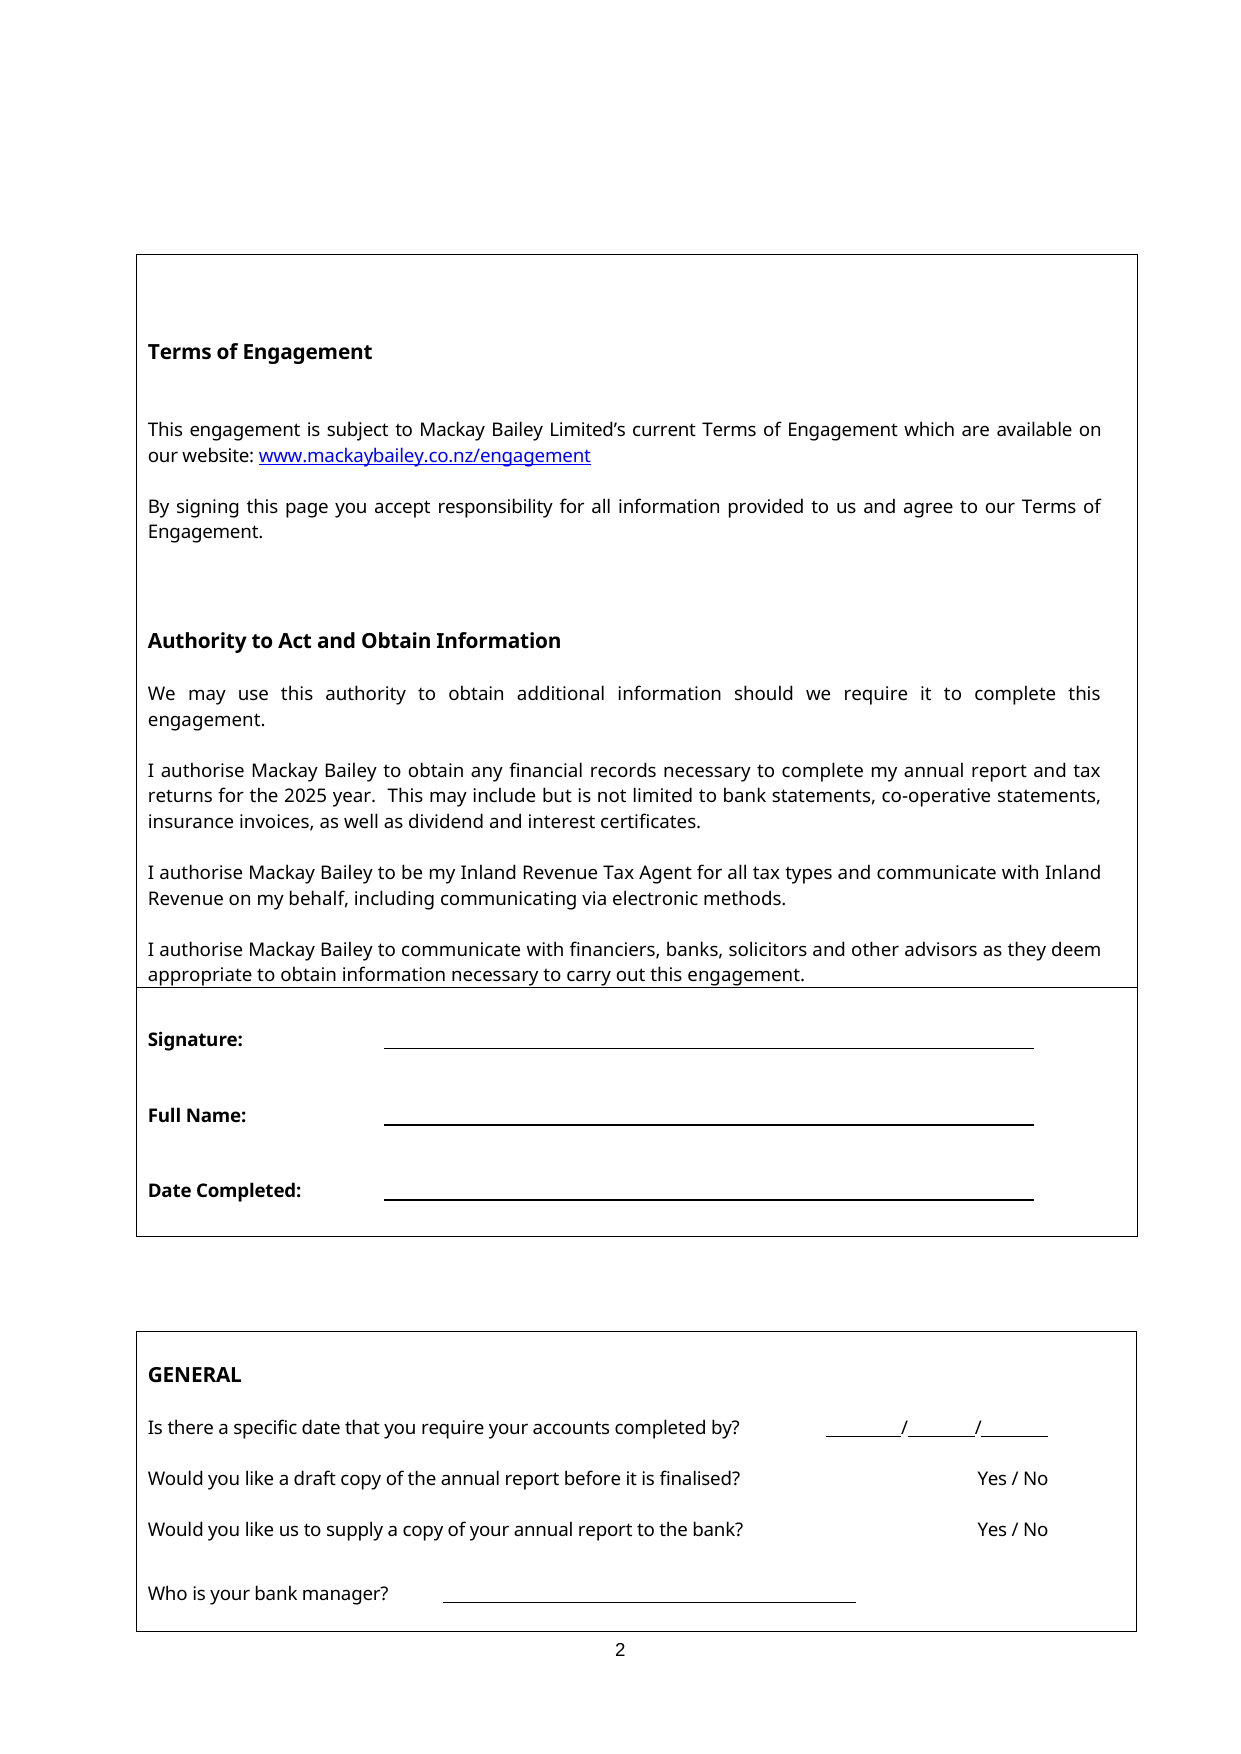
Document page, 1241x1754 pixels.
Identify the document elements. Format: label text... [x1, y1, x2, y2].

table_header GENERAL Is there a specific date that you require your accounts completed by? / / Would you like a draft copy of the annual report before it is finalised? Yes / No Would you like us to supply a copy of your annual report to the bank? Yes / No Who is your bank manager? [137, 1332, 1136, 1631]
table_cell Signature: Full Name: Date Completed: [137, 988, 1137, 1236]
table_header Terms of Engagement This engagement is subject to Mackay Bailey Limited’s current Terms of Engagement which are available on our website: www.mackaybailey.co.nz/engagement By signing this page you accept responsibility for all information provided to us and agree to our Terms of Engagement. Authority to Act and Obtain Information We may use this authority to obtain additional information should we require it to complete this engagement. I authorise Mackay Bailey to obtain any financial records necessary to complete my annual report and tax returns for the 2025 year. This may include but is not limited to bank statements, co-operative statements, insurance invoices, as well as dividend and interest certificates. I authorise Mackay Bailey to be my Inland Revenue Tax Agent for all tax types and communicate with Inland Revenue on my behalf, including communicating via electronic methods. I authorise Mackay Bailey to communicate with financiers, banks, solicitors and other advisors as they deem appropriate to obtain information necessary to carry out this engagement. [137, 255, 1137, 987]
